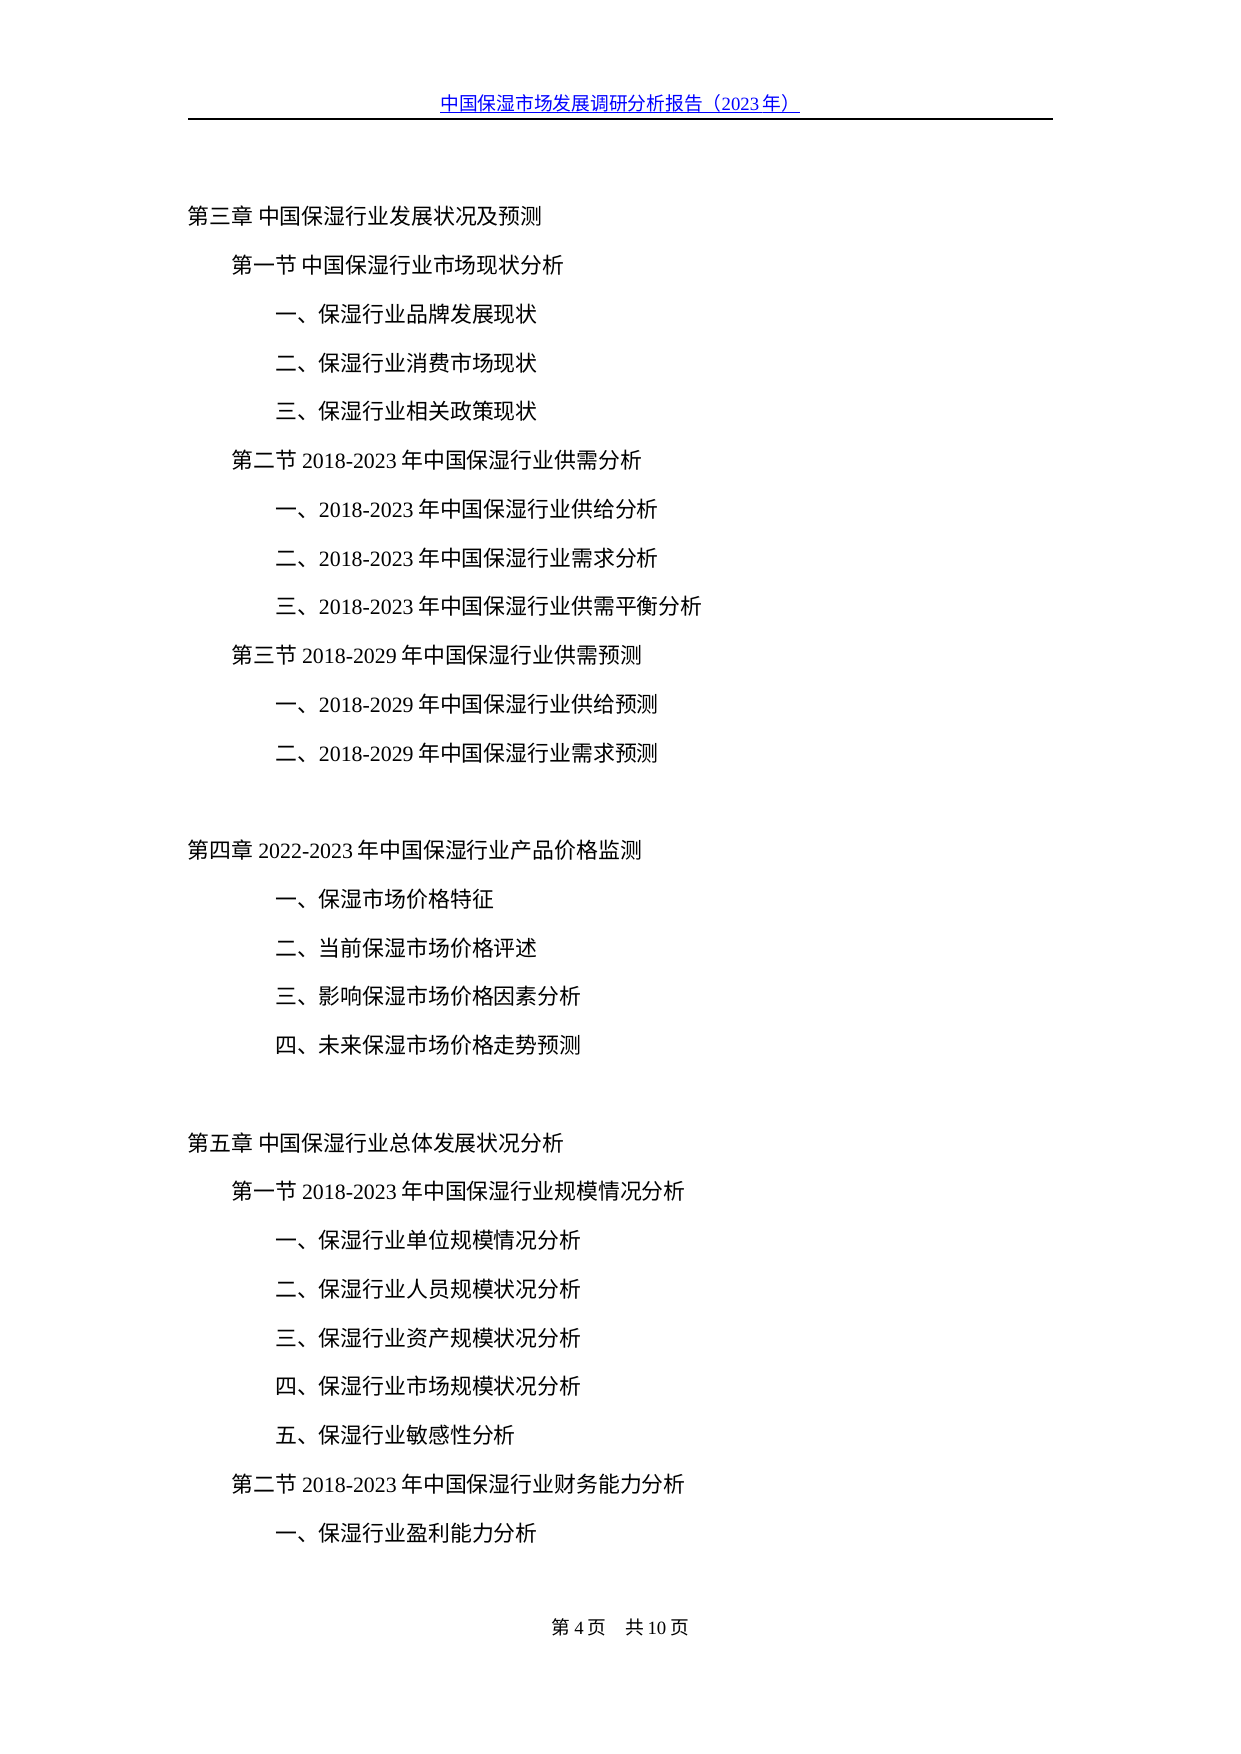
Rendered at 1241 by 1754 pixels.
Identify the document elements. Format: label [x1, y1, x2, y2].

text [187, 150, 1053, 1548]
